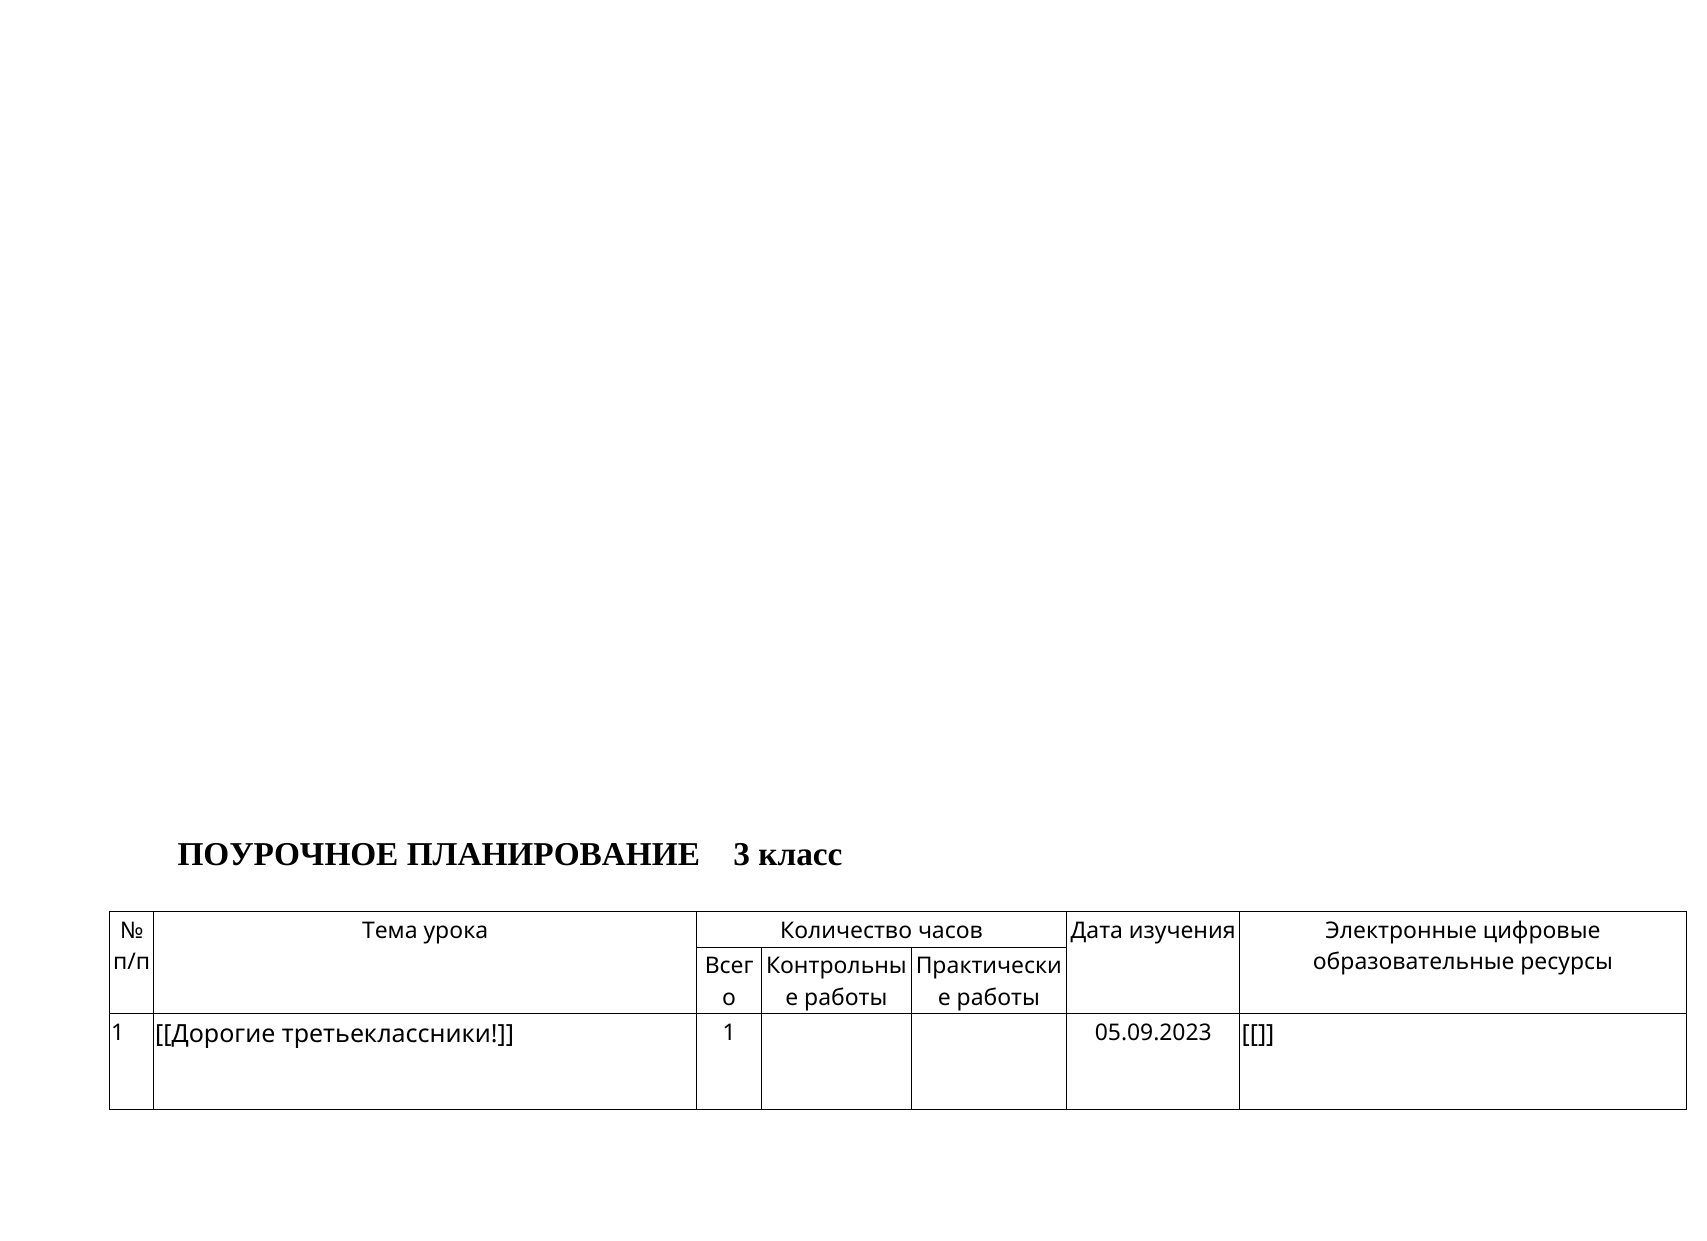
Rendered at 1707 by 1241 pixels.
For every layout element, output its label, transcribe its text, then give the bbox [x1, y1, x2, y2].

table_header Дата изучения [1067, 912, 1239, 1013]
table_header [1240, 912, 1686, 1013]
text ПОУРОЧНОЕ ПЛАНИРОВАНИЕ 3 класс [177, 834, 1618, 873]
table_header Количество часов [697, 912, 1066, 947]
table_header № п/п [110, 912, 153, 1013]
table_cell Контрольные работы [762, 948, 911, 1013]
table_cell Всего [697, 948, 761, 1013]
table_cell 1 [110, 1014, 153, 1109]
table_cell [912, 1014, 1066, 1109]
table_cell [[]] [1240, 1014, 1686, 1109]
table_cell 05.09.2023 [1067, 1014, 1239, 1109]
table_cell [[Дорогие третьеклассники!]] [154, 1014, 696, 1109]
table_cell [762, 1014, 911, 1109]
table_cell Практические работы [912, 948, 1066, 1013]
table_header Тема урока [154, 912, 696, 1013]
table_cell 1 [697, 1014, 761, 1109]
